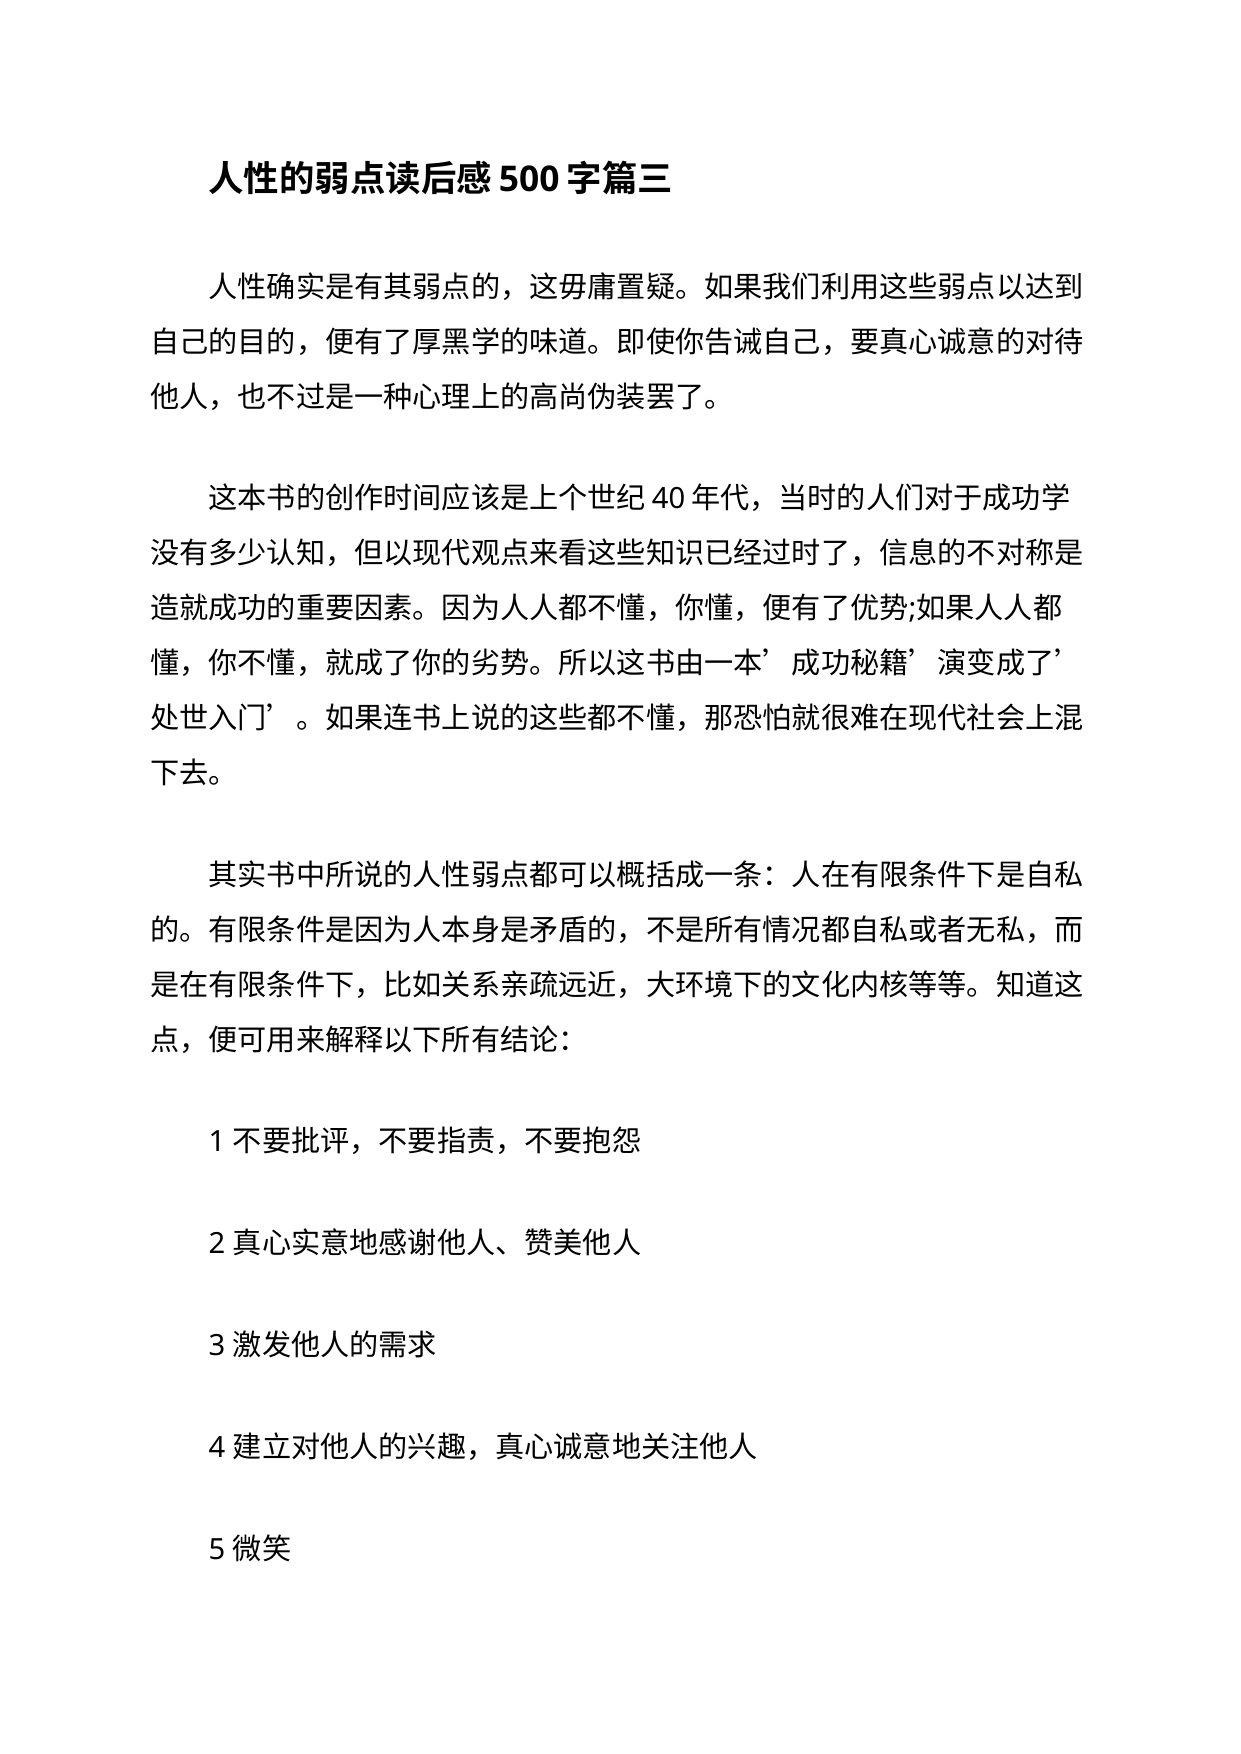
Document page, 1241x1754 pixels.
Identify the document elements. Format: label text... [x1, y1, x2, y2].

text 这本书的创作时间应该是上个世纪40年代，当时的人们对于成功学没有多少认知，但以现代观点来看这些知识已经过时了，信息的不对称是造就成功的重要因素。因为人人都不懂，你懂，便有了优势;如果人人都懂，你不懂，就成了你的劣势。所以这书由一本’成功秘籍’演变成了’处世入门’。如果连书上说的这些都不懂，那恐怕就很难在现代社会上混下去。 [150, 475, 1090, 792]
text 其实书中所说的人性弱点都可以概括成一条：人在有限条件下是自私的。有限条件是因为人本身是矛盾的，不是所有情况都自私或者无私，而是在有限条件下，比如关系亲疏远近，大环境下的文化内核等等。知道这点，便可用来解释以下所有结论： [150, 852, 1090, 1058]
text 人性的弱点读后感500字篇三 [150, 150, 1090, 201]
text 人性确实是有其弱点的，这毋庸置疑。如果我们利用这些弱点以达到自己的目的，便有了厚黑学的味道。即使你告诫自己，要真心诚意的对待他人，也不过是一种心理上的高尚伪装罢了。 [150, 263, 1090, 416]
text 5 微笑 [150, 1526, 1090, 1568]
text 1 不要批评，不要指责，不要抱怨 [150, 1118, 1090, 1160]
text 4 建立对他人的兴趣，真心诚意地关注他人 [150, 1424, 1090, 1466]
text 2 真心实意地感谢他人、赞美他人 [150, 1220, 1090, 1262]
text 3 激发他人的需求 [150, 1322, 1090, 1364]
